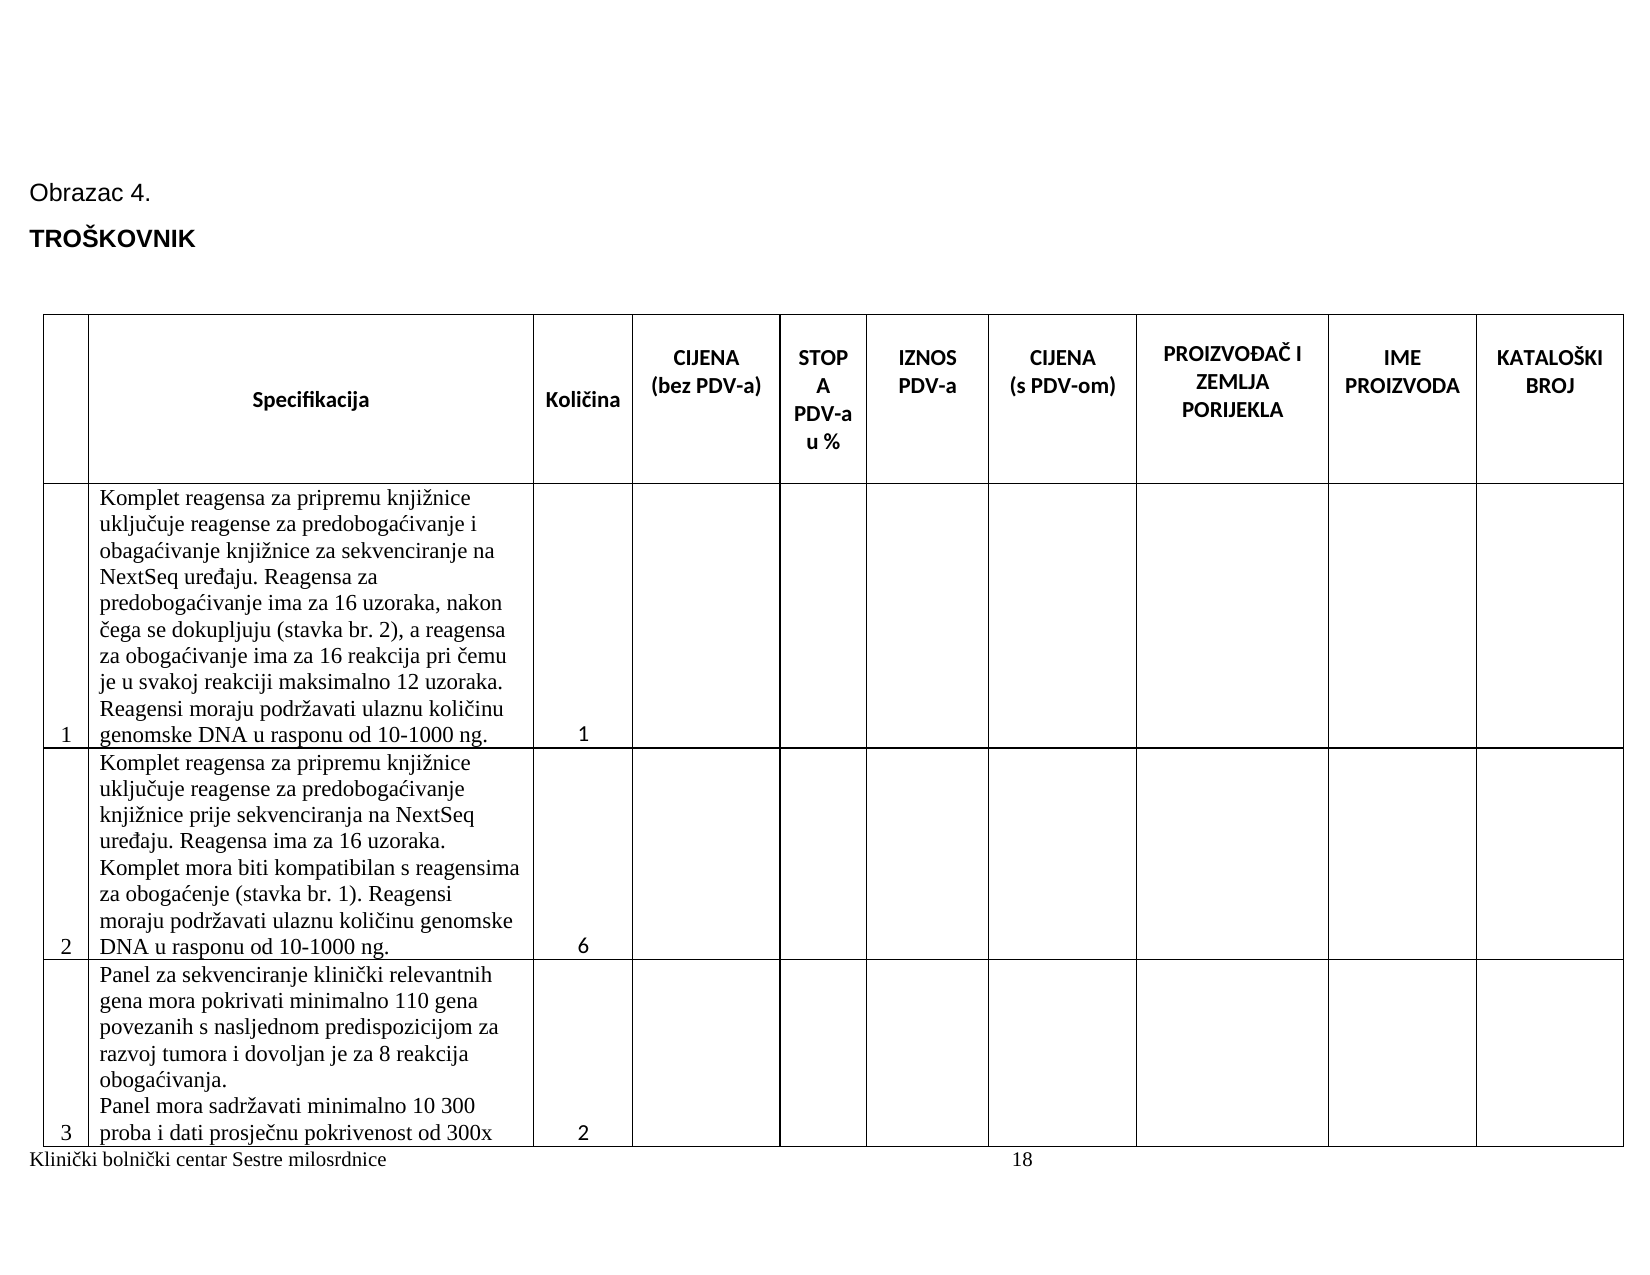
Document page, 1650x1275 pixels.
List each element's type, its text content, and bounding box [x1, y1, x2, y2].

table_cell [867, 749, 988, 959]
table_cell 3 [44, 960, 88, 1146]
table_header Količina [534, 315, 632, 483]
table_header Specifikacija [89, 315, 533, 483]
table_cell [633, 484, 779, 747]
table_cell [89, 960, 533, 1146]
table_cell 2 [44, 749, 88, 959]
table_cell 1 [44, 484, 88, 747]
table_cell [1477, 960, 1623, 1146]
table_header CIJENA (bez PDV-a) [633, 315, 779, 483]
table_cell Komplet reagensa za pripremu knjižnice uključuje reagense za predobogaćivanje knjižnice prije sekvenciranja na NextSeq uređaju. Reagensa ima za 16 uzoraka. Komplet mora biti kompatibilan s reagensima za obogaćenje (stavka br. 1). Reagensi moraju podržavati ulaznu količinu genomske DNA u rasponu od 10-1000 ng. [89, 749, 533, 959]
table_header KATALOŠKI BROJ [1477, 315, 1623, 483]
table_cell [781, 960, 866, 1146]
table_cell [989, 484, 1136, 747]
table_cell [633, 749, 779, 959]
table_cell [1477, 749, 1623, 959]
table_cell [1329, 484, 1476, 747]
table_cell [1137, 484, 1328, 747]
table_cell [781, 749, 866, 959]
table_cell 1 [534, 484, 632, 747]
table_header STOPA PDV-a u % [781, 315, 866, 483]
text Obrazac 4. [29, 178, 1488, 207]
table_cell [781, 484, 866, 747]
table_cell [1329, 749, 1476, 959]
table_cell [633, 960, 779, 1146]
table_header PROIZVOĐAČ I ZEMLJA PORIJEKLA [1137, 315, 1328, 483]
table_cell [989, 960, 1136, 1146]
table_cell 2 [534, 960, 632, 1146]
table_cell [1477, 484, 1623, 747]
table_header IZNOS PDV-a [867, 315, 988, 483]
table_cell [989, 749, 1136, 959]
table_header CIJENA (s PDV-om) [989, 315, 1136, 483]
table_cell [1329, 960, 1476, 1146]
table_cell 6 [534, 749, 632, 959]
table_cell [867, 960, 988, 1146]
table_cell [867, 484, 988, 747]
table_header IME PROIZVODA [1329, 315, 1476, 483]
table_cell Komplet reagensa za pripremu knjižnice uključuje reagense za predobogaćivanje i obagaćivanje knjižnice za sekvenciranje na NextSeq uređaju. Reagensa za predobogaćivanje ima za 16 uzoraka, nakon čega se dokupljuju (stavka br. 2), a reagensa za obogaćivanje ima za 16 reakcija pri čemu je u svakoj reakciji maksimalno 12 uzoraka. Reagensi moraju podržavati ulaznu količinu genomske DNA u rasponu od 10-1000 ng. [89, 484, 533, 747]
table_cell [1137, 960, 1328, 1146]
table_cell [1137, 749, 1328, 959]
text TROŠKOVNIK [29, 224, 1488, 253]
table_header [44, 315, 88, 483]
